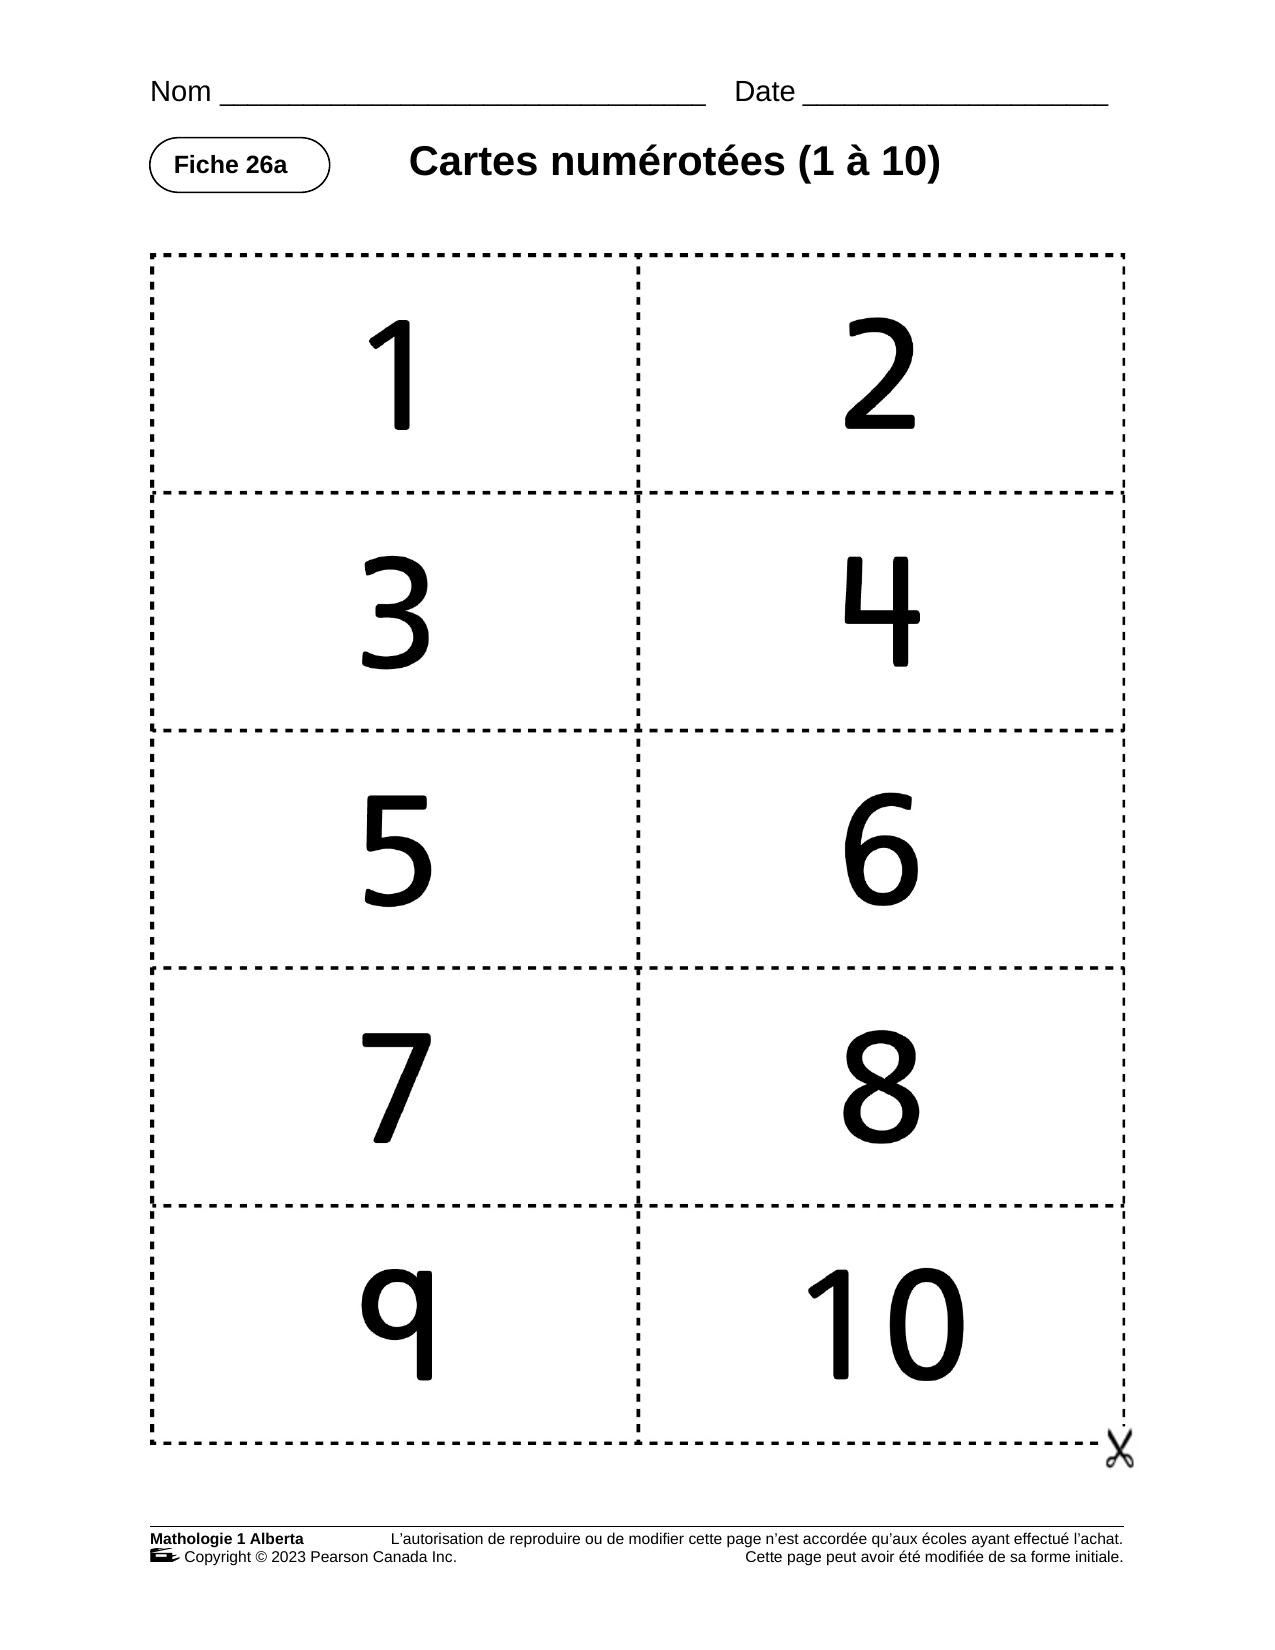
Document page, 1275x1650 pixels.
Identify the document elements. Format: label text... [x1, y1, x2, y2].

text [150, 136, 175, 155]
picture [150, 253, 1125, 1445]
text Cartes numérotées (1 à 10) [304, 136, 1125, 184]
picture [1104, 1427, 1137, 1471]
picture [150, 1548, 180, 1562]
